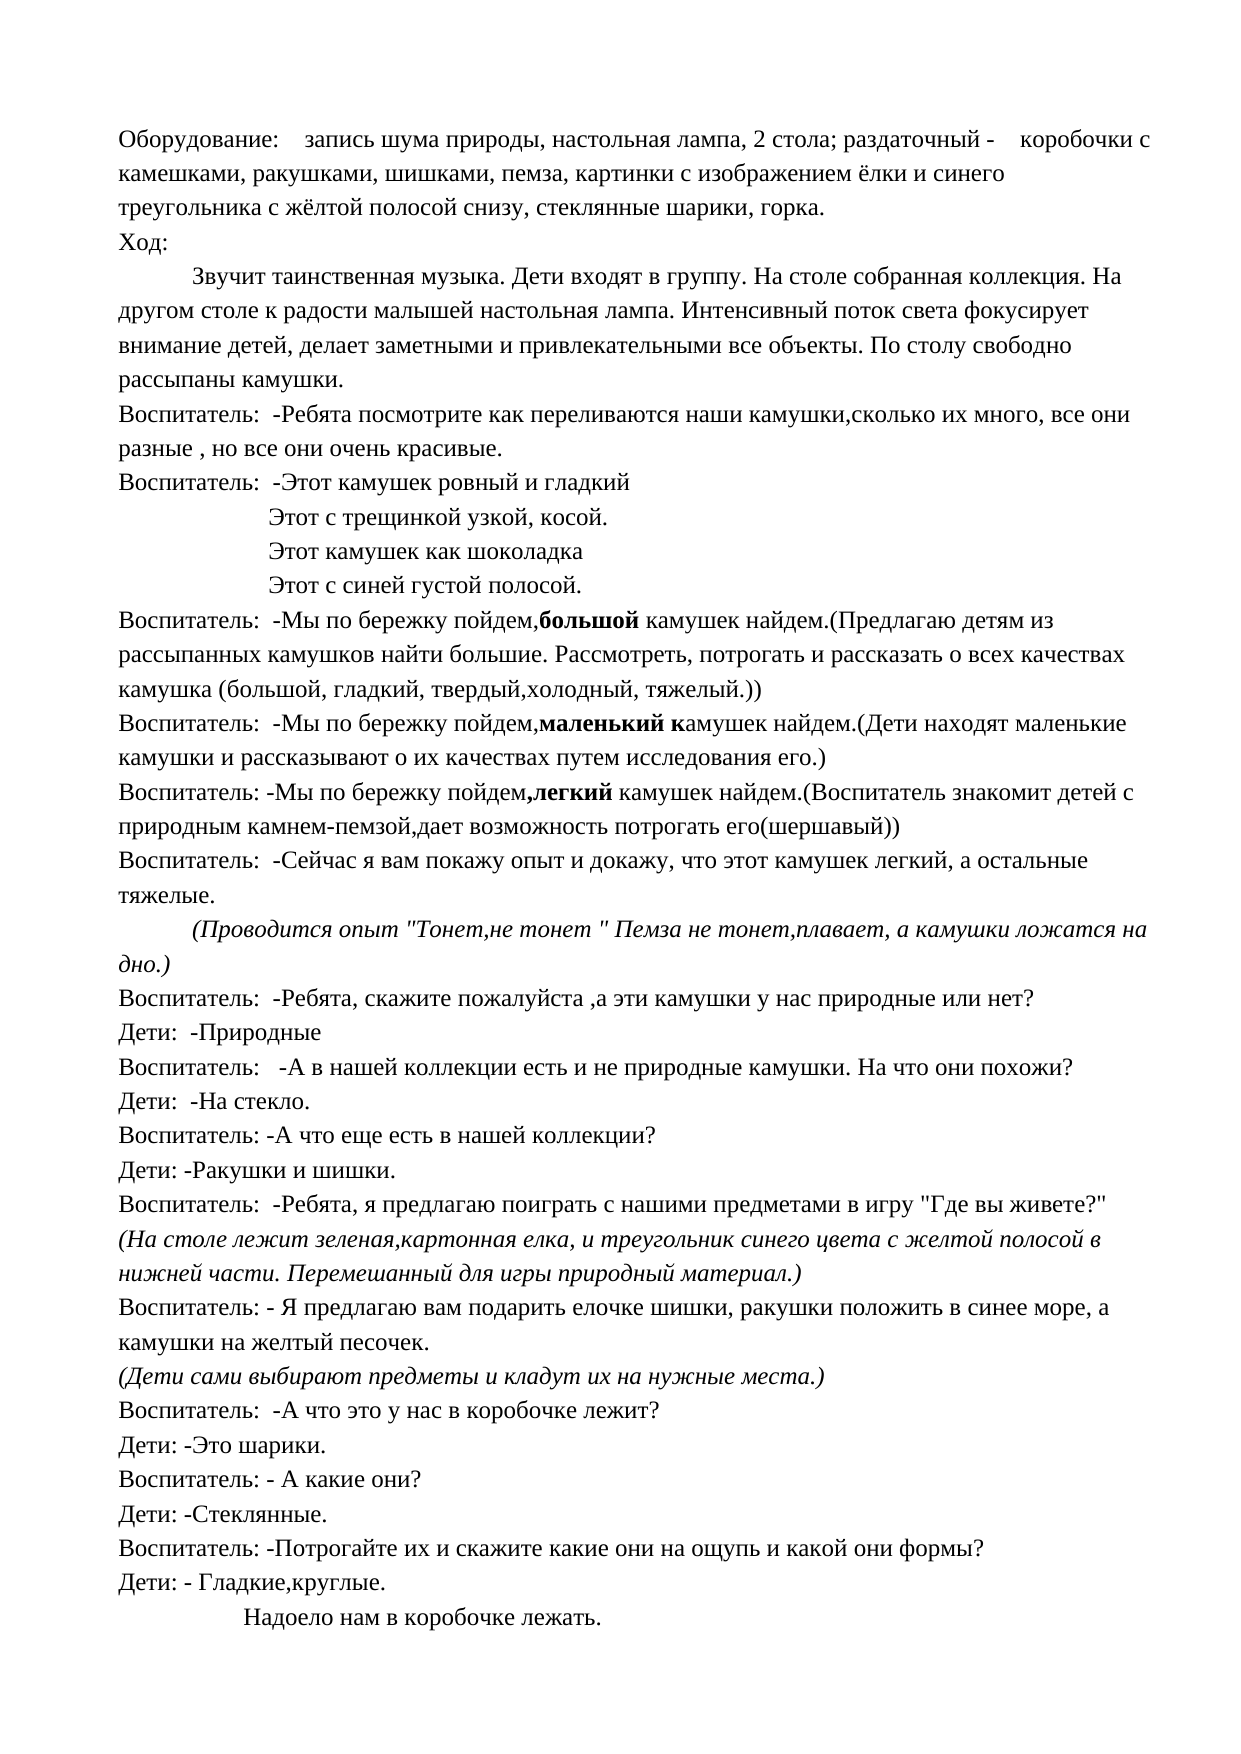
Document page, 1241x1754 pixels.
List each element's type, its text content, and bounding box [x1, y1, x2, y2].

text Воспитатель: -Этот камушек ровный и гладкий [118, 462, 1152, 496]
text (На столе лежит зеленая,картонная елка, и треугольник синего цвета с желтой полосой в нижней части. Перемешанный для игры природный материал.) [118, 1218, 1152, 1287]
text Оборудование: запись шума природы, настольная лампа, 2 стола; раздаточный - коробочки с камешками, ракушками, шишками, пемза, картинки с изображением ёлки и синего треугольника с жёлтой полосой снизу, стеклянные шарики, горка. [118, 118, 1152, 221]
text Воспитатель: -Мы по бережку пойдем,маленький камушек найдем.(Дети находят маленькие камушки и рассказывают о их качествах путем исследования его.) [118, 702, 1152, 771]
text Воспитатель: -Ребята, скажите пожалуйста ,а эти камушки у нас природные или нет? [118, 977, 1152, 1012]
text Воспитатель: -А что еще есть в нашей коллекции? [118, 1115, 1152, 1149]
text Дети: -Это шарики. [118, 1424, 1152, 1459]
text Надоело нам в коробочке лежать. [118, 1596, 1152, 1631]
text Дети: - Гладкие,круглые. [118, 1562, 1152, 1596]
text Воспитатель: -А что это у нас в коробочке лежит? [118, 1390, 1152, 1424]
text Воспитатель: -Сейчас я вам покажу опыт и докажу, что этот камушек легкий, а остальные тяжелые. [118, 840, 1152, 909]
text Воспитатель: -Ребята посмотрите как переливаются наши камушки,сколько их много, все они разные , но все они очень красивые. [118, 393, 1152, 462]
text Воспитатель: -Потрогайте их и скажите какие они на ощупь и какой они формы? [118, 1527, 1152, 1562]
text Этот камушек как шоколадка [118, 531, 1152, 565]
text Дети: -Ракушки и шишки. [118, 1149, 1152, 1184]
text Воспитатель: -Ребята, я предлагаю поиграть с нашими предметами в игру "Где вы живете?" [118, 1184, 1152, 1218]
text Воспитатель: - А какие они? [118, 1459, 1152, 1493]
text Этот с трещинкой узкой, косой. [118, 496, 1152, 531]
text (Проводится опыт "Тонет,не тонет " Пемза не тонет,плавает, а камушки ложатся на дно.) [118, 909, 1152, 977]
text Воспитатель: -А в нашей коллекции есть и не природные камушки. На что они похожи? [118, 1046, 1152, 1081]
text Воспитатель: - Я предлагаю вам подарить елочке шишки, ракушки положить в синее море, а камушки на желтый песочек. [118, 1287, 1152, 1356]
text (Дети сами выбирают предметы и кладут их на нужные места.) [118, 1356, 1152, 1390]
text Воспитатель: -Мы по бережку пойдем,большой камушек найдем.(Предлагаю детям из рассыпанных камушков найти большие. Рассмотреть, потрогать и рассказать о всех качествах камушка (большой, гладкий, твердый,холодный, тяжелый.)) [118, 599, 1152, 702]
text Дети: -На стекло. [118, 1081, 1152, 1115]
text Этот с синей густой полосой. [118, 565, 1152, 599]
text Звучит таинственная музыка. Дети входят в группу. На столе собранная коллекция. На другом столе к радости малышей настольная лампа. Интенсивный поток света фокусирует внимание детей, делает заметными и привлекательными все объекты. По столу свободно рассыпаны камушки. [118, 256, 1152, 393]
text Дети: -Стеклянные. [118, 1493, 1152, 1527]
text Воспитатель: -Мы по бережку пойдем,легкий камушек найдем.(Воспитатель знакомит детей с природным камнем-пемзой,дает возможность потрогать его(шершавый)) [118, 771, 1152, 840]
text Ход: [118, 221, 1152, 256]
text Дети: -Природные [118, 1012, 1152, 1046]
